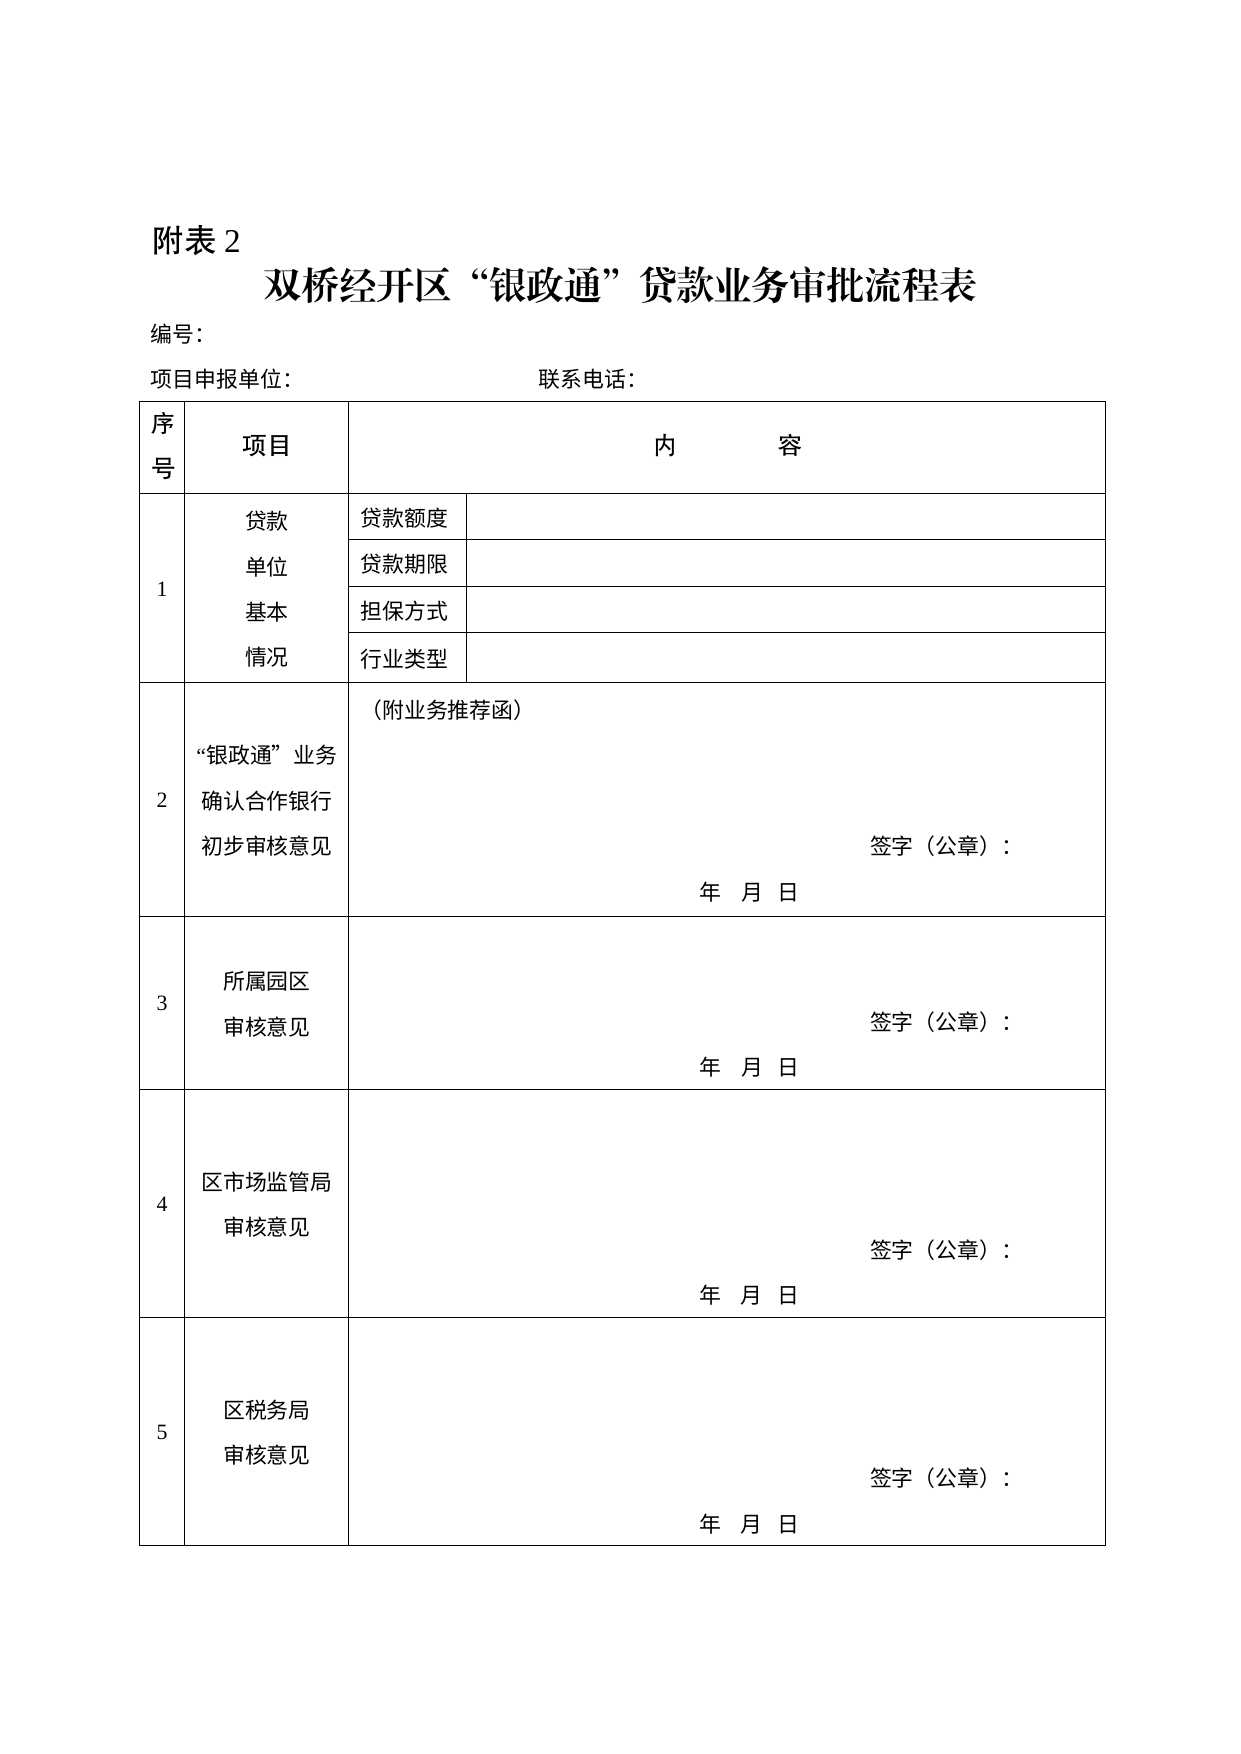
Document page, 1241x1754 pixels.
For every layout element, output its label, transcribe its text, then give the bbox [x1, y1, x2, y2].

table_cell 4 [140, 1090, 184, 1317]
table_cell 1 [140, 494, 184, 682]
table_cell 5 [140, 1318, 184, 1545]
text 双桥经开区“银政通”贷款业务审批流程表 [151, 265, 1089, 310]
table_cell 担保方式 [349, 587, 466, 632]
table_cell 3 [140, 917, 184, 1089]
table_cell 签字（公章）： 年 月 日 [349, 1090, 1105, 1317]
text 编号： [151, 310, 1089, 356]
table_cell 贷款额度 [349, 494, 466, 539]
table_cell 项目 [185, 402, 348, 493]
text 附表2 [151, 219, 1089, 265]
table_cell 内 容 [349, 402, 1105, 493]
table_cell 签字（公章）： 年 月 日 [349, 1318, 1105, 1545]
table_cell 2 [140, 683, 184, 916]
table_cell 签字（公章）： 年 月 日 [349, 917, 1105, 1089]
table_cell 区市场监管局审核意见 [185, 1090, 348, 1317]
table_header 项目申报单位： 联系电话： [139, 356, 1105, 401]
table_cell “银政通”业务确认合作银行初步审核意见 [185, 683, 348, 916]
table_cell [467, 540, 1105, 586]
table_cell 区税务局 审核意见 [185, 1318, 348, 1545]
table_cell 序号 [140, 402, 184, 493]
table_cell 行业类型 [349, 633, 466, 682]
table_cell 所属园区 审核意见 [185, 917, 348, 1089]
table_cell 贷款期限 [349, 540, 466, 586]
table_cell [467, 587, 1105, 632]
table_cell [467, 494, 1105, 539]
table_cell [467, 633, 1105, 682]
table_cell 贷款 单位 基本 情况 [185, 494, 348, 682]
table_cell （附业务推荐函） 签字（公章）： 年 月 日 [349, 683, 1105, 916]
